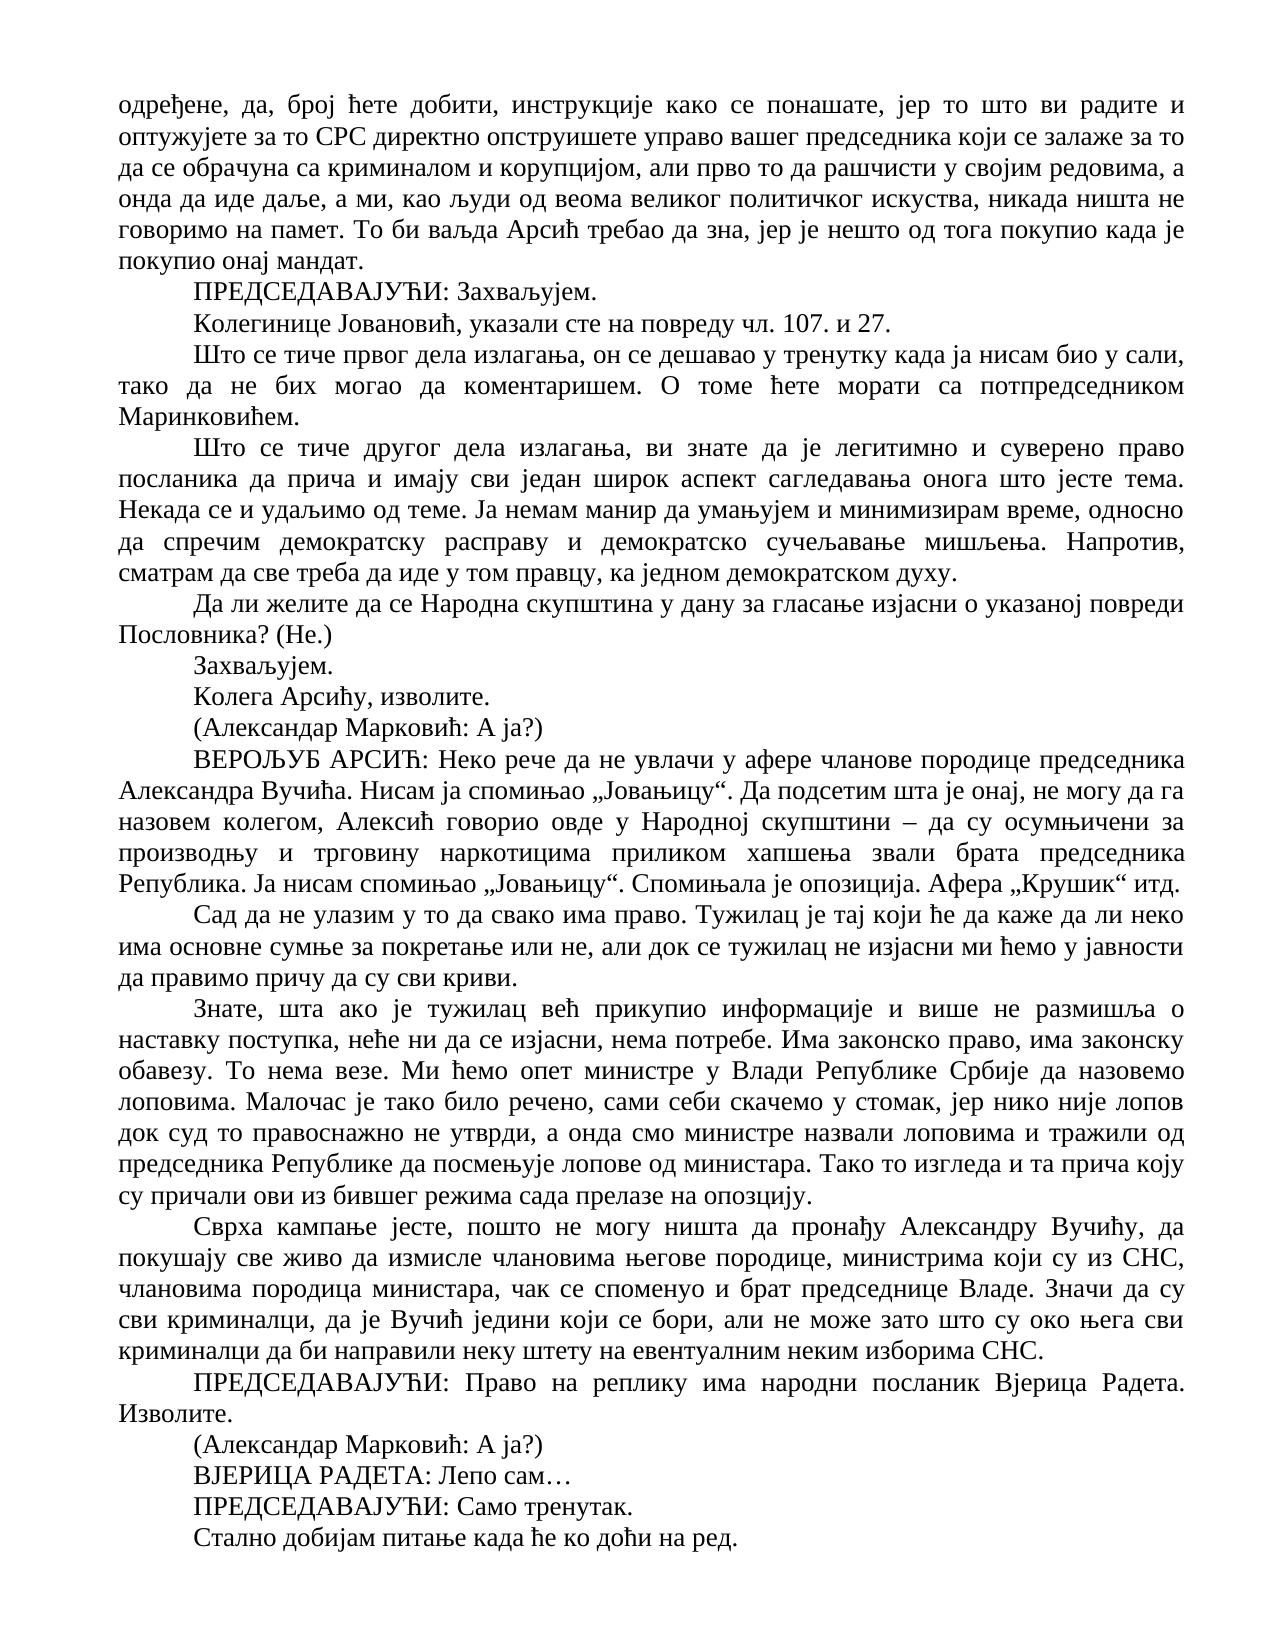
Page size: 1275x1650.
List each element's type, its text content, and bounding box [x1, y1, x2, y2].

text Знате, шта ако је тужилац већ прикупио информације и више не размишља о наставку поступка, неће ни да се изјасни, нема потребе. Има законско право, има законску обавезу. То нема везе. Ми ћемо опет министре у Влади Републике Србије да назовемо лоповима. Малочас је тако било речено, сами себи скачемо у стомак, јер нико није лопов док суд то правоснажно не утврди, а онда смо министре назвали лоповима и тражили од председника Републике да посмењује лопове од министара. Тако то изгледа и та прича коју су причали ови из бившег режима сада прелазе на опозцију. [118, 992, 1186, 1210]
text Што се тиче другог дела излагања, ви знате да је легитимно и суверено право посланика да прича и имају сви један широк аспект сагледавања онога што јесте тема. Некада се и удаљимо од теме. Ја немам манир да умањујем и минимизирам време, односно да спречим демократску расправу и демократско сучељавање мишљења. Напротив, сматрам да све треба да иде у том правцу, ка једном демократском духу. [118, 431, 1186, 587]
text ВЕРОЉУБ АРСИЋ: Неко рече да не увлачи у афере чланове породице председника Александра Вучића. Нисам ја спомињао „Јовањицу“. Да подсетим шта је онај, не могу да га назовем колегом, Алексић говорио овде у Народној скупштини – да су осумњичени за производњу и трговину наркотицима приликом хапшења звали брата председника Република. Ја нисам спомињао „Јовањицу“. Спомињала је опозиција. Афера „Крушик“ итд. [118, 743, 1186, 898]
text Колегинице Јовановић, указали сте на повреду чл. 107. и 27. [118, 307, 1186, 338]
text Да ли желите да се Народна скупштина у дану за гласање изјасни о указаној повреди Пословника? (Не.) [118, 587, 1186, 649]
text Сад да не улазим у то да свако има право. Тужилац је тај који ће да каже да ли неко има основне сумње за покретање или не, али док се тужилац не изјасни ми ћемо у јавности да правимо причу да су сви криви. [118, 898, 1186, 992]
text ПРЕДСЕДАВАЈУЋИ: Захваљујем. [118, 276, 1186, 307]
text Захваљујем. [118, 649, 1186, 680]
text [118, 89, 1186, 276]
text ПРЕДСЕДАВАЈУЋИ: Само тренутак. [118, 1490, 1186, 1521]
text Што се тиче првог дела излагања, он се дешавао у тренутку када ја нисам био у сали, тако да не бих могао да коментаришем. О томе ћете морати са потпредседником Маринковићем. [118, 338, 1186, 431]
text ВЈЕРИЦА РАДЕТА: Лепо сам… [118, 1459, 1186, 1490]
text Колега Арсићу, изволите. [118, 680, 1186, 712]
text (Александар Марковић: А ја?) [118, 1428, 1186, 1459]
text ПРЕДСЕДАВАЈУЋИ: Право на реплику има народни посланик Вјерица Радета. Изволите. [118, 1366, 1186, 1428]
text Сврха кампање јесте, пошто не могу ништа да пронађу Александру Вучићу, да покушају све живо да измисле члановима његове породице, министрима који су из СНС, члановима породица министара, чак се споменуо и брат председнице Владе. Значи да су сви криминалци, да је Вучић једини који се бори, али не може зато што су око њега сви криминалци да би направили неку штету на евентуалним неким изборима СНС. [118, 1210, 1186, 1366]
text Стално добијам питање када ће ко доћи на ред. [118, 1521, 1186, 1552]
text (Александар Марковић: А ја?) [118, 712, 1186, 743]
